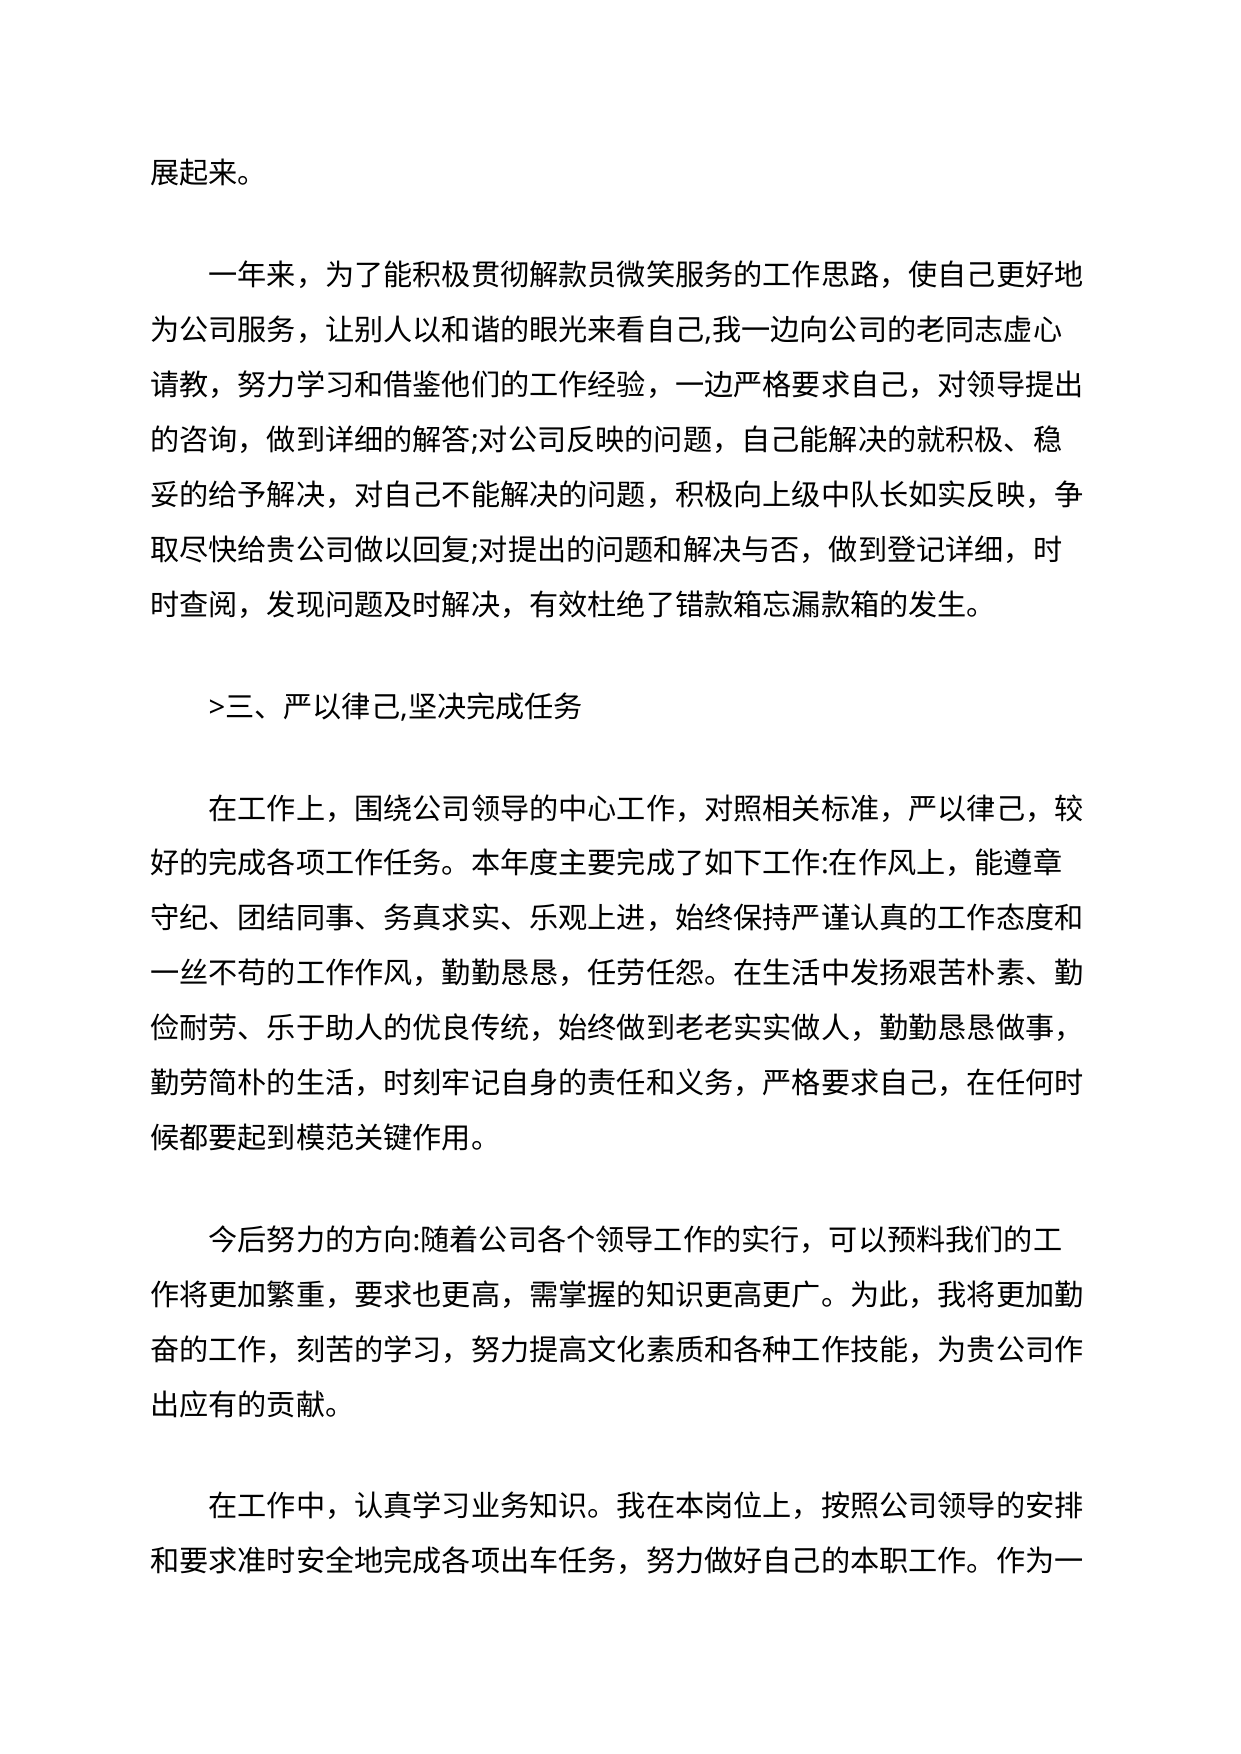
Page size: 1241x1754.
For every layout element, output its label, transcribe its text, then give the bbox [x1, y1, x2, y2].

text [150, 1483, 1090, 1580]
text 一年来，为了能积极贯彻解款员微笑服务的工作思路，使自己更好地为公司服务，让别人以和谐的眼光来看自己,我一边向公司的老同志虚心请教，努力学习和借鉴他们的工作经验，一边严格要求自己，对领导提出的咨询，做到详细的解答;对公司反映的问题，自己能解决的就积极、稳妥的给予解决，对自己不能解决的问题，积极向上级中队长如实反映，争取尽快给贵公司做以回复;对提出的问题和解决与否，做到登记详细，时时查阅，发现问题及时解决，有效杜绝了错款箱忘漏款箱的发生。 [150, 252, 1090, 624]
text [150, 150, 1090, 192]
text 今后努力的方向:随着公司各个领导工作的实行，可以预料我们的工作将更加繁重，要求也更高，需掌握的知识更高更广。为此，我将更加勤奋的工作，刻苦的学习，努力提高文化素质和各种工作技能，为贵公司作出应有的贡献。 [150, 1216, 1090, 1423]
text 在工作上，围绕公司领导的中心工作，对照相关标准，严以律己，较好的完成各项工作任务。本年度主要完成了如下工作:在作风上，能遵章守纪、团结同事、务真求实、乐观上进，始终保持严谨认真的工作态度和一丝不苟的工作作风，勤勤恳恳，任劳任怨。在生活中发扬艰苦朴素、勤俭耐劳、乐于助人的优良传统，始终做到老老实实做人，勤勤恳恳做事，勤劳简朴的生活，时刻牢记自身的责任和义务，严格要求自己，在任何时候都要起到模范关键作用。 [150, 785, 1090, 1157]
text >三、严以律己,坚决完成任务 [150, 683, 1090, 726]
